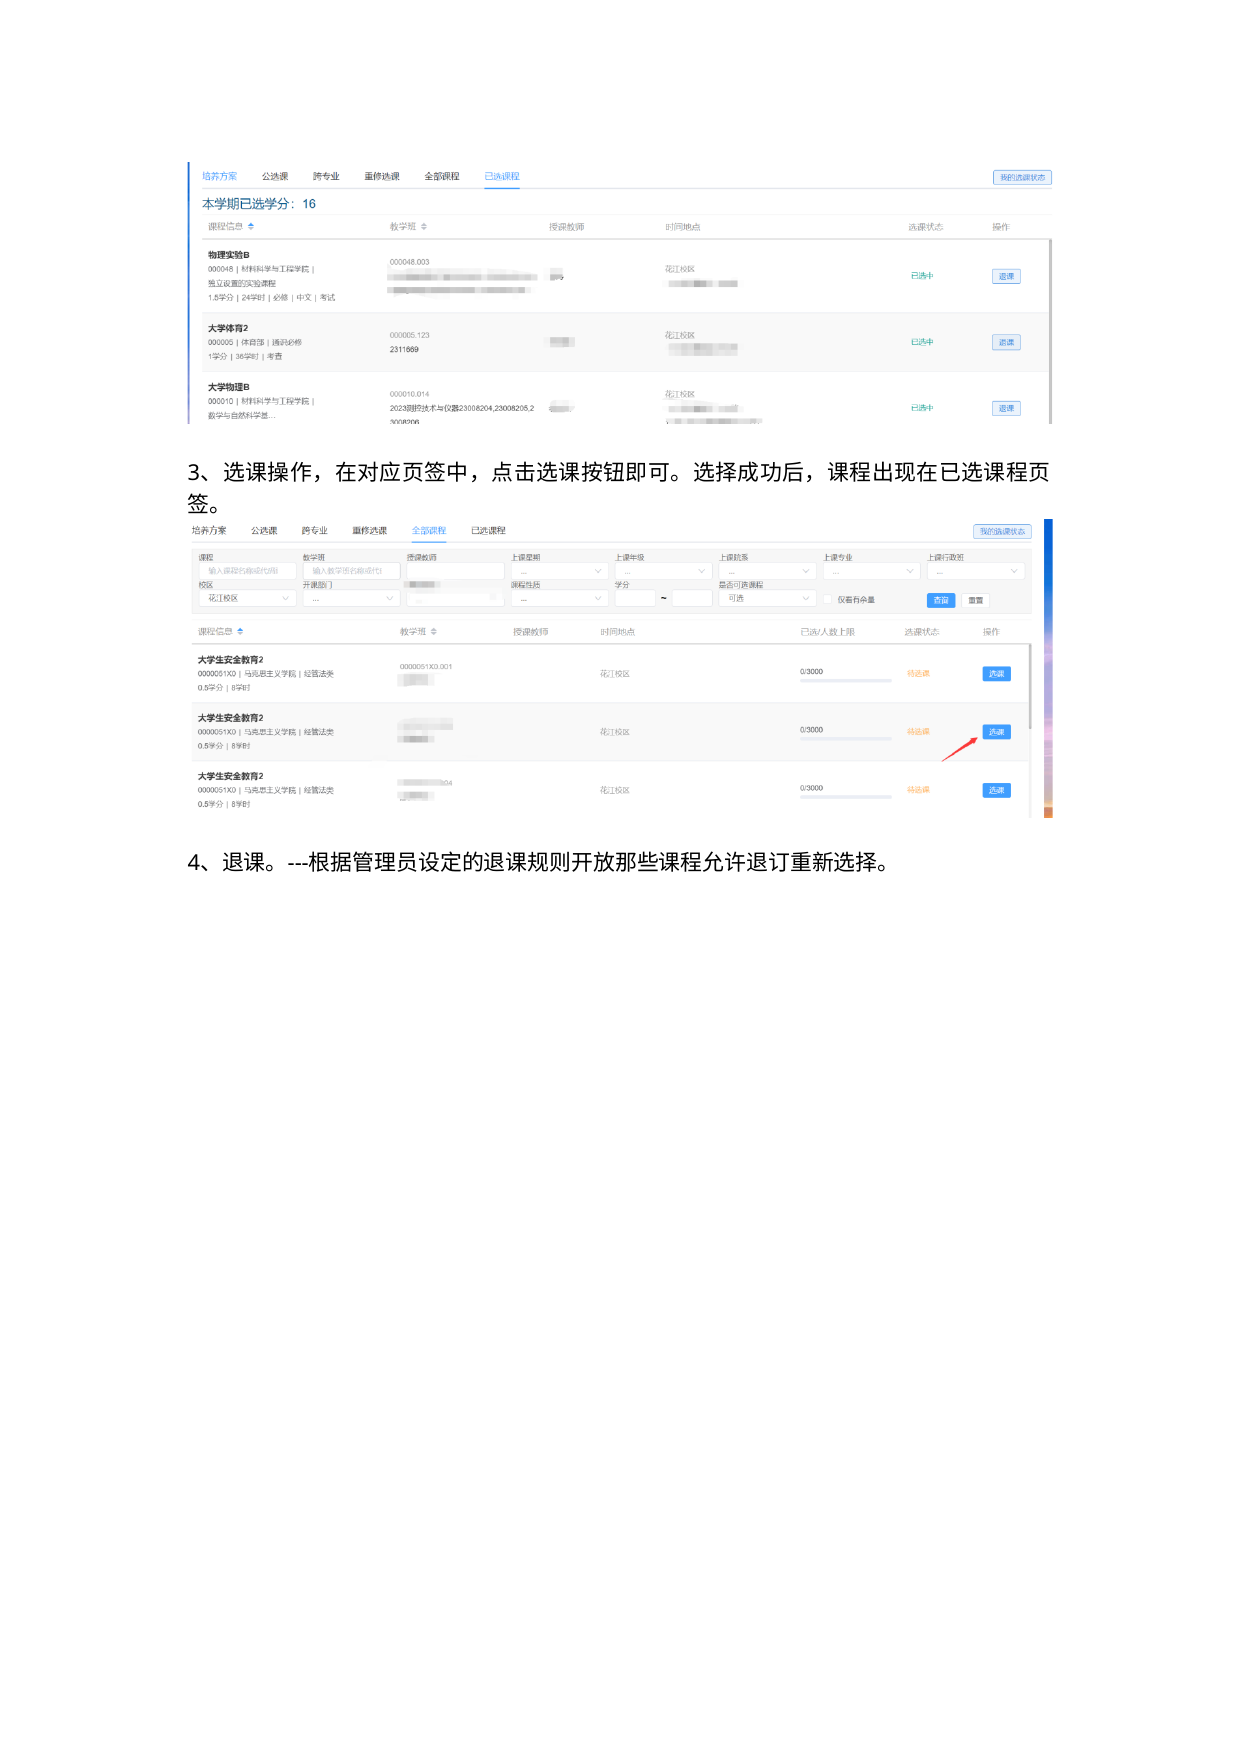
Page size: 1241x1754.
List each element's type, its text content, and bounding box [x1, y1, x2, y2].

picture [187, 519, 1053, 818]
picture [187, 162, 1053, 424]
text 3、选课操作，在对应页签中，点击选课按钮即可。选择成功后，课程出现在已选课程页签。 [187, 454, 1053, 519]
text 4、退课。---根据管理员设定的退课规则开放那些课程允许退订重新选择。 [187, 844, 1053, 877]
